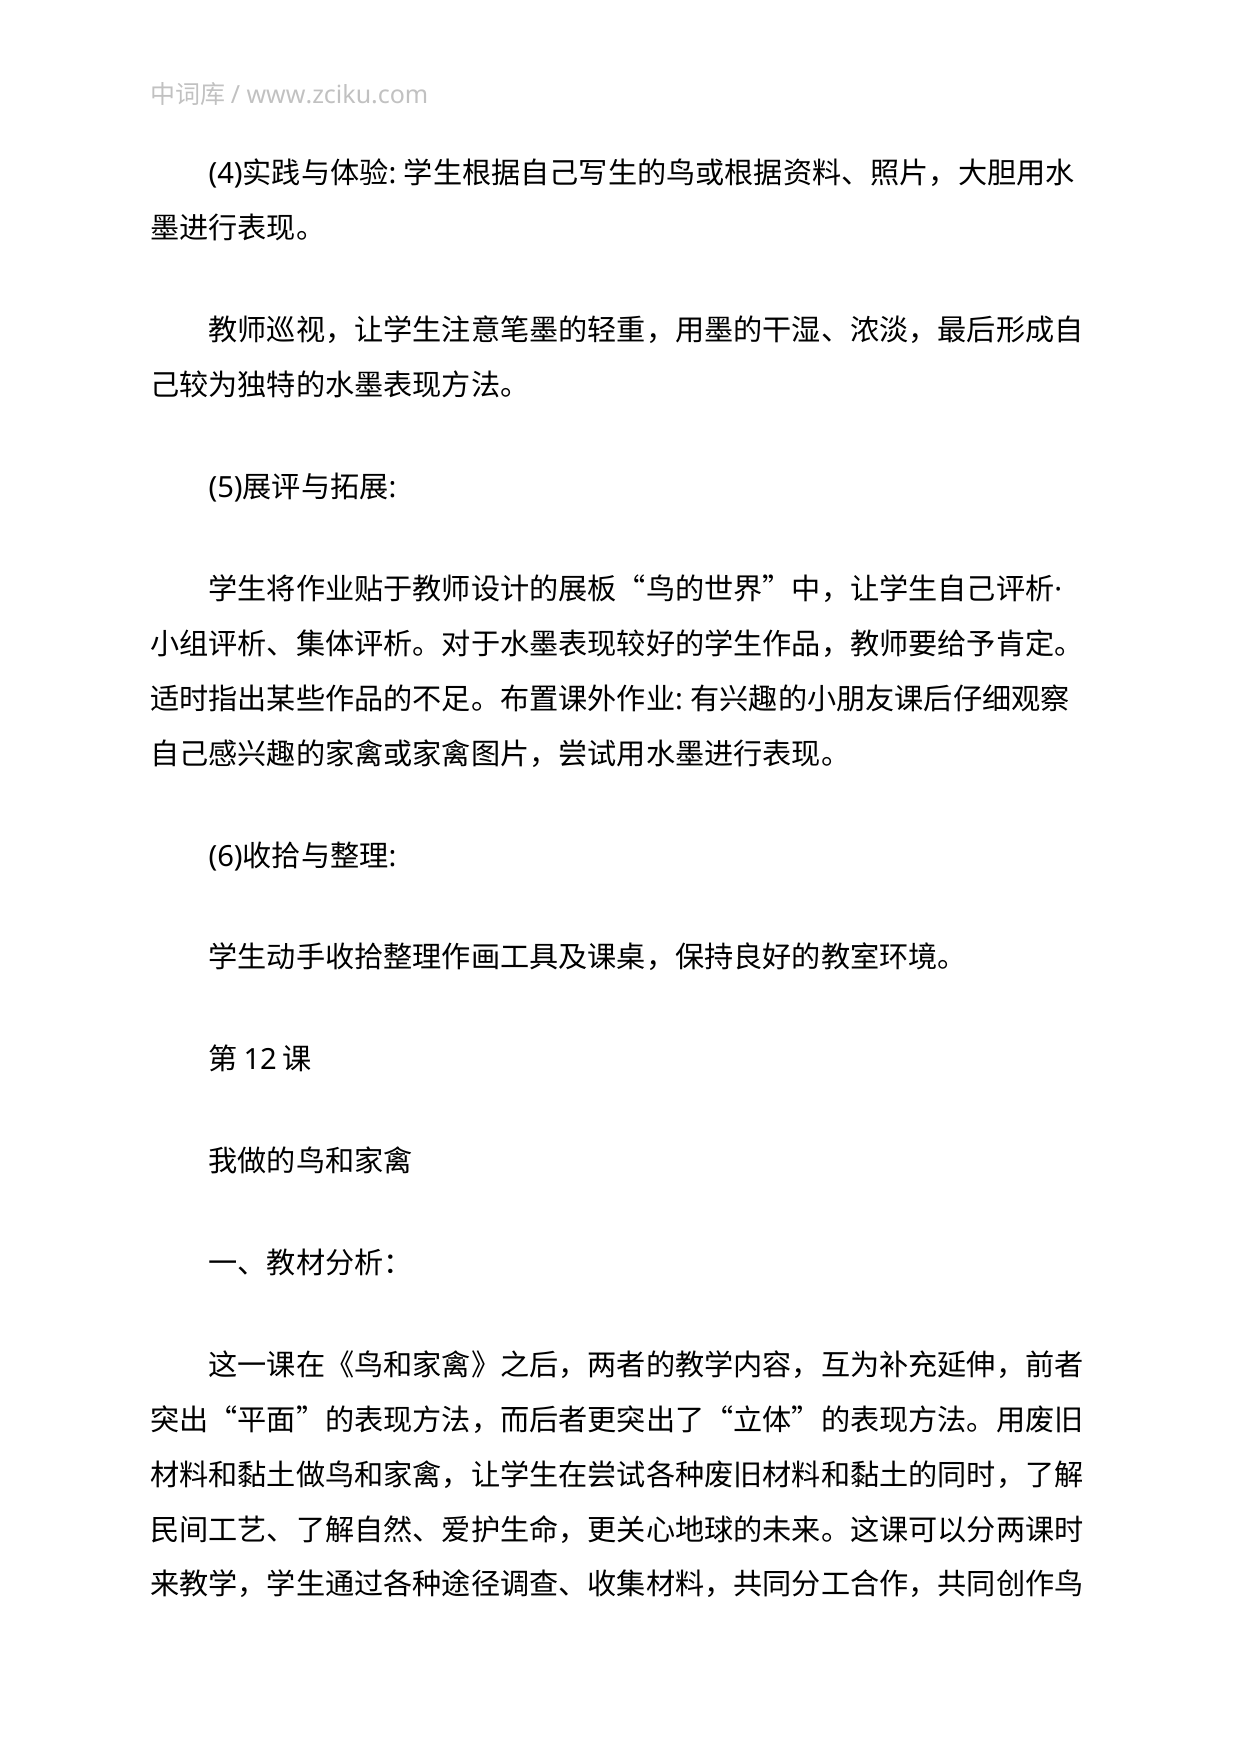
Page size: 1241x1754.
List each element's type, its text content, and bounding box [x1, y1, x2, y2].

text 学生动手收拾整理作画工具及课桌，保持良好的教室环境。 [150, 934, 1090, 976]
text 学生将作业贴于教师设计的展板“鸟的世界”中，让学生自己评析·小组评析、集体评析。对于水墨表现较好的学生作品，教师要给予肯定。适时指出某些作品的不足。布置课外作业: 有兴趣的小朋友课后仔细观察自己感兴趣的家禽或家禽图片，尝试用水墨进行表现。 [150, 565, 1090, 773]
text (5)展评与拓展: [150, 463, 1090, 506]
text 教师巡视，让学生注意笔墨的轻重，用墨的干湿、浓淡，最后形成自己较为独特的水墨表现方法。 [150, 307, 1090, 404]
text 第12课 [150, 1036, 1090, 1078]
text (4)实践与体验: 学生根据自己写生的鸟或根据资料、照片，大胆用水墨进行表现。 [150, 150, 1090, 247]
text 一、教材分析： [150, 1239, 1090, 1282]
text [150, 1341, 1090, 1603]
text 我做的鸟和家禽 [150, 1138, 1090, 1180]
text (6)收拾与整理: [150, 832, 1090, 874]
